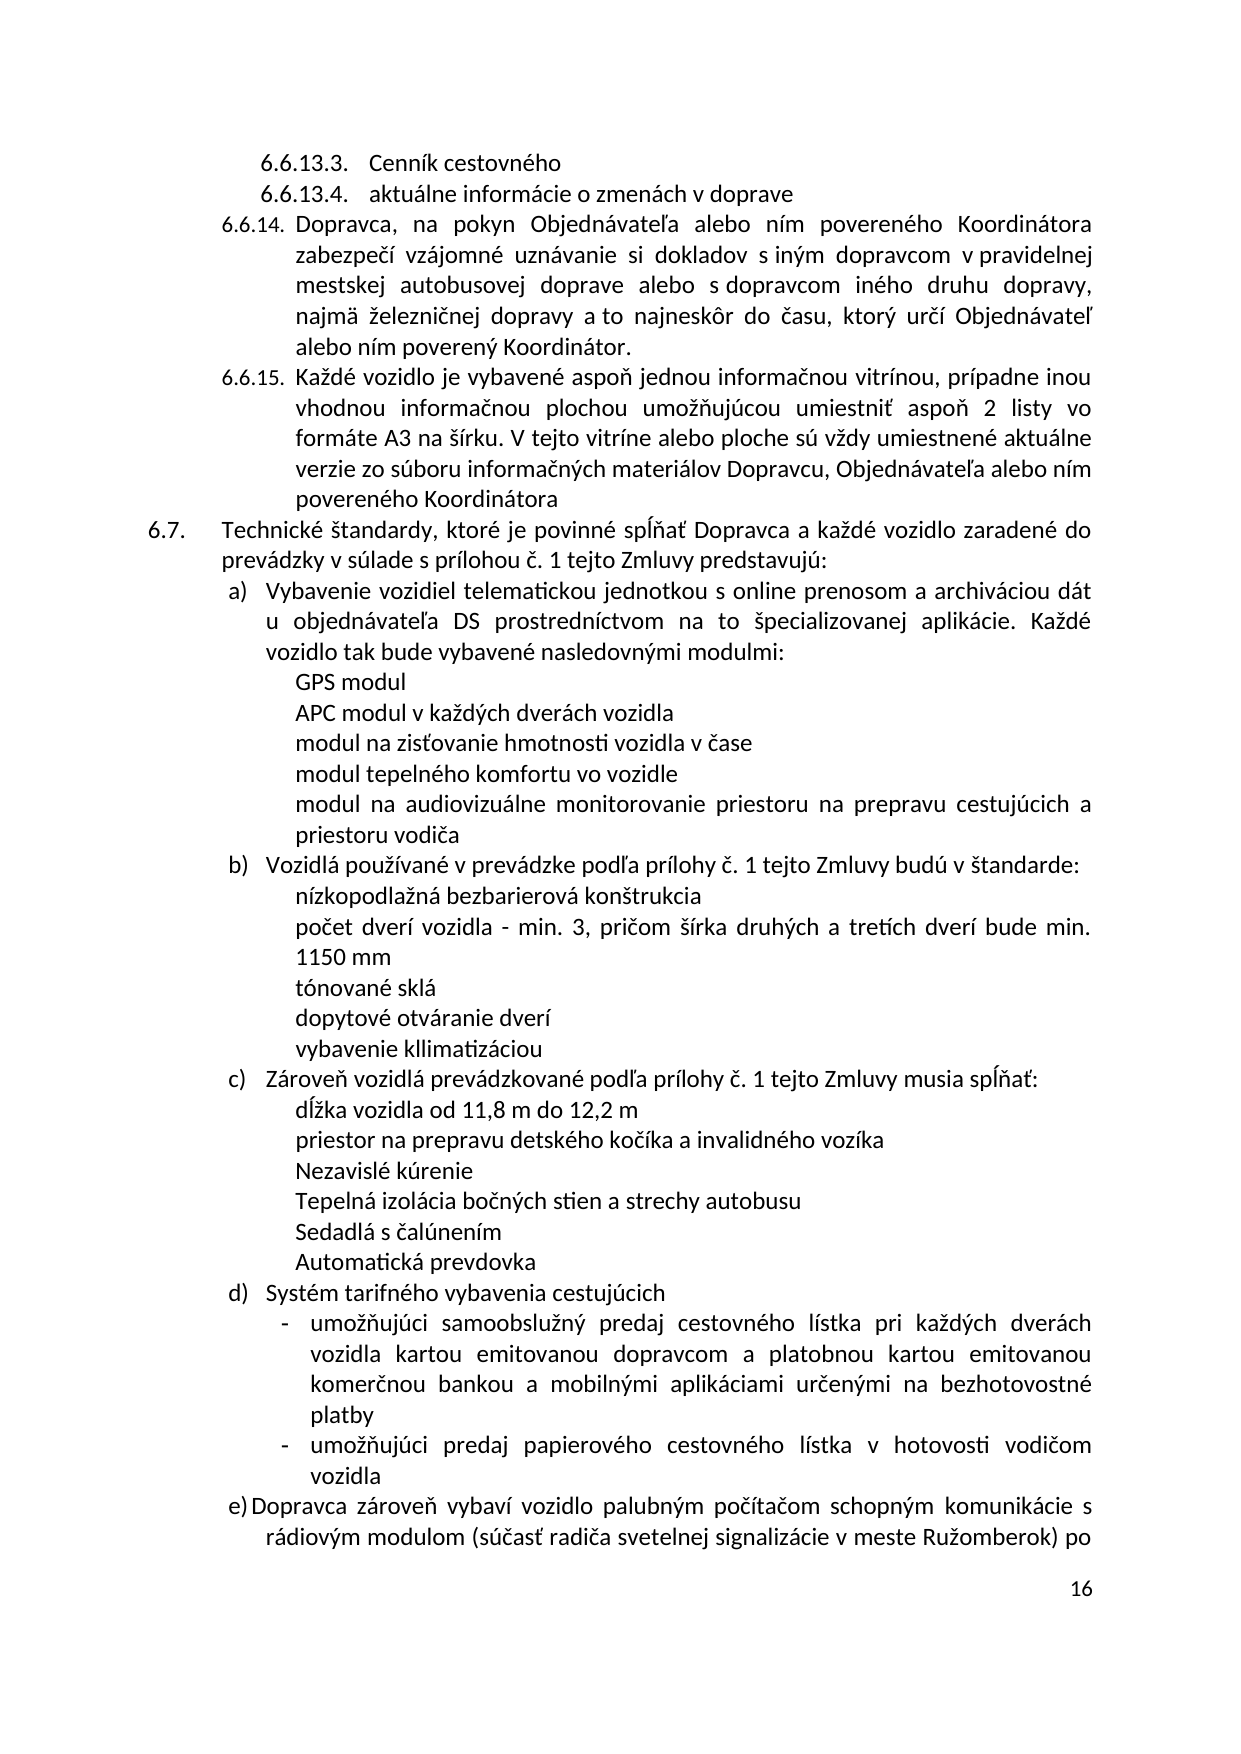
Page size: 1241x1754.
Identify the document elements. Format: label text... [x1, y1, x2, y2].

list priestor na prepravu detského kočíka a invalidného vozíka [295, 1124, 1093, 1155]
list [228, 1491, 1093, 1552]
text APC modul v každých dverách vozidla [228, 697, 1093, 727]
list dopytové otváranie dverí [295, 1002, 1093, 1033]
list Vybavenie vozidiel telematickou jednotkou s online prenosom a archiváciou dát u objednávateľa DS prostredníctvom na to špecializovanej aplikácie. Každé vozidlo tak bude vybavené nasledovnými modulmi: [228, 575, 1093, 666]
list dĺžka vozidla od 11,8 m do 12,2 m [266, 1094, 1093, 1124]
list Každé vozidlo je vybavené aspoň jednou informačnou vitrínou, prípadne inou vhodnou informačnou plochou umožňujúcou umiestniť aspoň 2 listy vo formáte A3 na šírku. V tejto vitríne alebo ploche sú vždy umiestnené aktuálne verzie zo súboru informačných materiálov Dopravcu, Objednávateľa alebo ním povereného Koordinátora [221, 361, 1093, 514]
list Tepelná izolácia bočných stien a strechy autobusu [266, 1185, 1093, 1216]
list Technické štandardy, ktoré je povinné spĺňať Dopravca a každé vozidlo zaradené do prevádzky v súlade s prílohou č. 1 tejto Zmluvy predstavujú: [148, 514, 1093, 575]
list Nezavislé kúrenie [266, 1155, 1093, 1185]
text modul na audiovizuálne monitorovanie priestoru na prepravu cestujúcich a priestoru vodiča [295, 788, 1093, 849]
list nízkopodlažná bezbarierová konštrukcia [266, 880, 1093, 911]
list umožňujúci samoobslužný predaj cestovného lístka pri každých dverách vozidla kartou emitovanou dopravcom a platobnou kartou emitovanou komerčnou bankou a mobilnými aplikáciami určenými na bezhotovostné platby [281, 1307, 1093, 1429]
list Zároveň vozidlá prevádzkované podľa prílohy č. 1 tejto Zmluvy musia spĺňať: [228, 1063, 1093, 1094]
list Dopravca, na pokyn Objednávateľa alebo ním povereného Koordinátora zabezpečí vzájomné uznávanie si dokladov s iným dopravcom v pravidelnej mestskej autobusovej doprave alebo s dopravcom iného druhu dopravy, najmä železničnej dopravy a to najneskôr do času, ktorý určí Objednávateľ alebo ním poverený Koordinátor. [221, 209, 1093, 361]
list Cenník cestovného [260, 148, 1093, 178]
text GPS modul [228, 666, 1093, 697]
list aktuálne informácie o zmenách v doprave [260, 178, 1093, 209]
list vybavenie kllimatizáciou [295, 1033, 1093, 1063]
list Automatická prevdovka [266, 1246, 1093, 1277]
list Sedadlá s čalúnením [266, 1216, 1093, 1246]
list Systém tarifného vybavenia cestujúcich [228, 1277, 1093, 1307]
list Vozidlá používané v prevádzke podľa prílohy č. 1 tejto Zmluvy budú v štandarde: [228, 849, 1093, 880]
text modul tepelného komfortu vo vozidle [228, 758, 1093, 788]
list umožňujúci predaj papierového cestovného lístka v hotovosti vodičom vozidla [281, 1429, 1093, 1491]
text modul na zisťovanie hmotnosti vozidla v čase [228, 727, 1093, 758]
list počet dverí vozidla - min. 3, pričom šírka druhých a tretích dverí bude min. 1150 mm [295, 911, 1093, 972]
list tónované sklá [295, 972, 1093, 1002]
